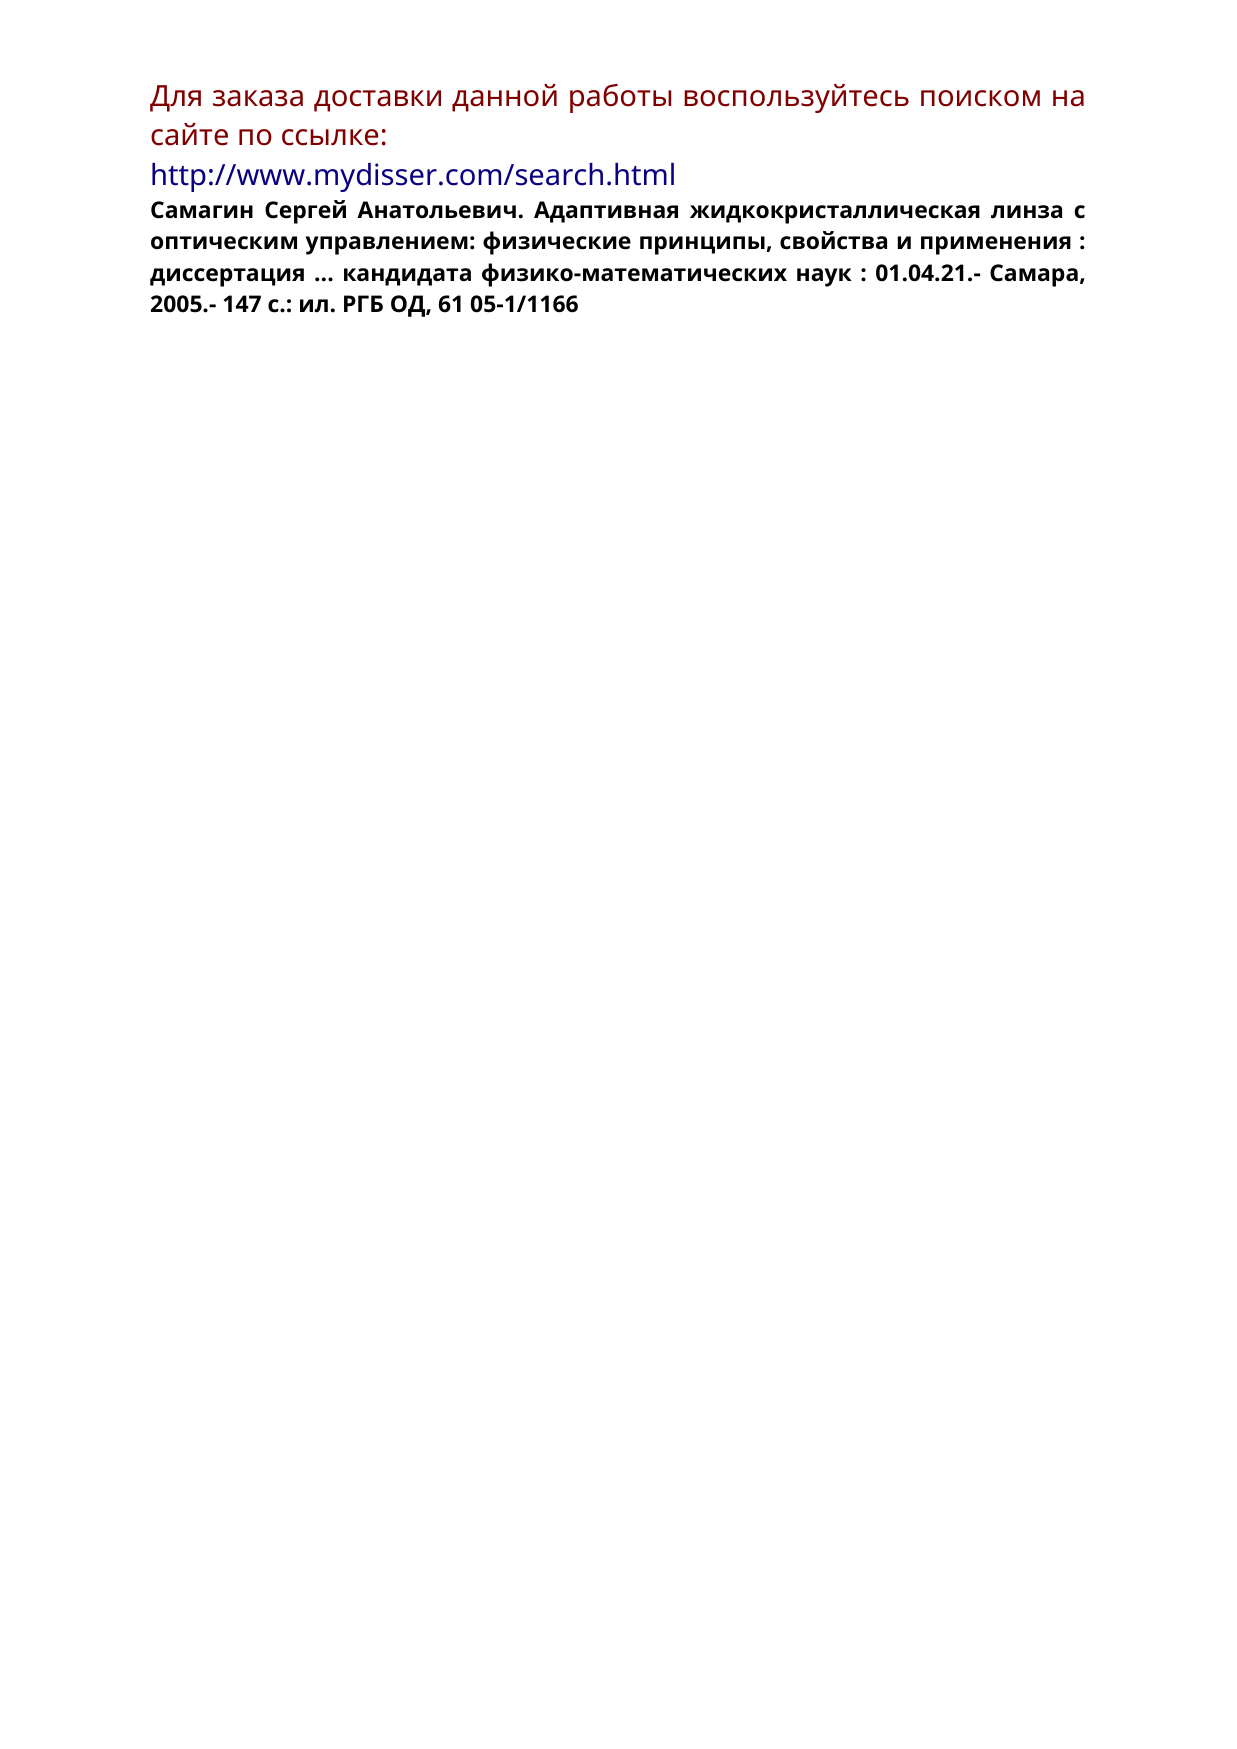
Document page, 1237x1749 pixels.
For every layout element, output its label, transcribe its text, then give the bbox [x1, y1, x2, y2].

text Самагин Сергей Анатольевич. Адаптивная жидкокристаллическая линза с оптическим управлением: физические принципы, свойства и применения : диссертация ... кандидата физико-математических наук : 01.04.21.- Самара, 2005.- 147 с.: ил. РГБ ОД, 61 05-1/1166 [150, 194, 1086, 319]
